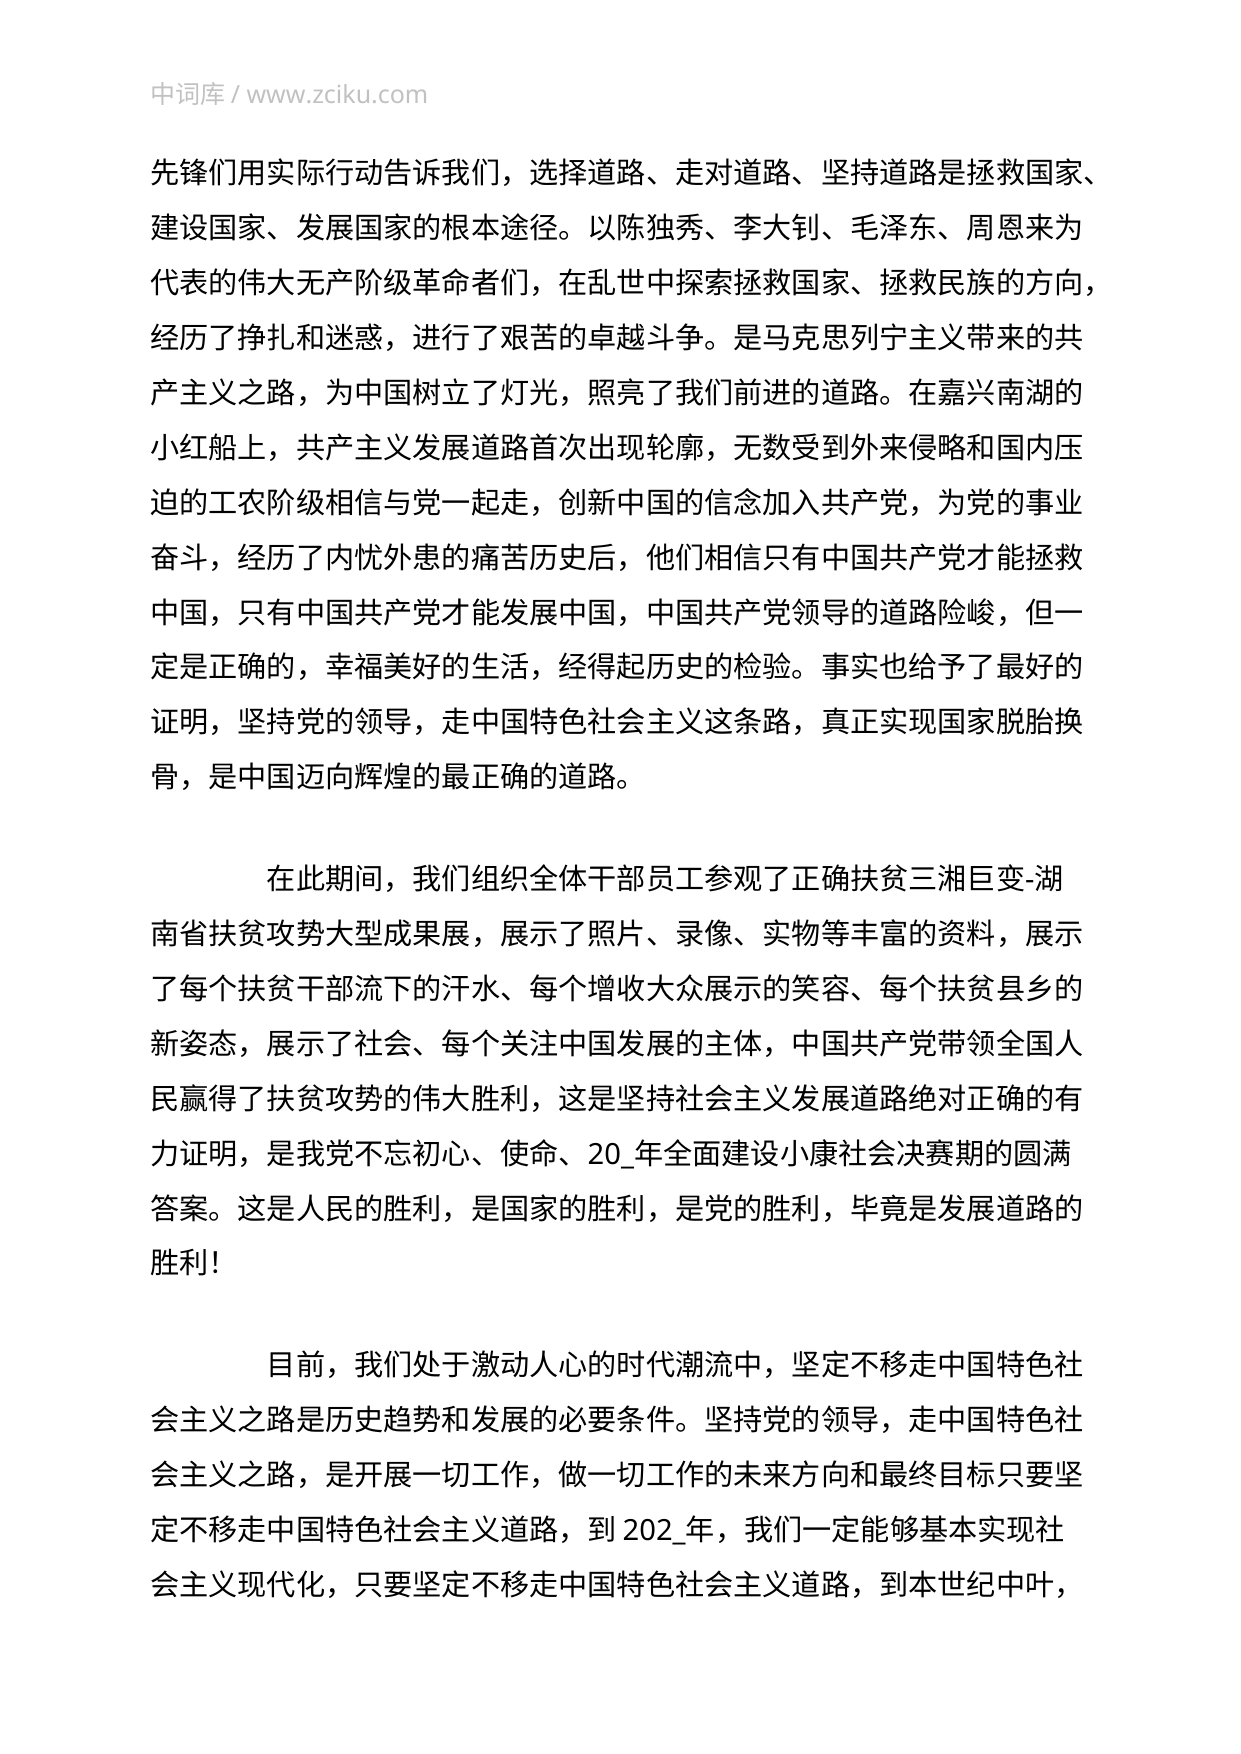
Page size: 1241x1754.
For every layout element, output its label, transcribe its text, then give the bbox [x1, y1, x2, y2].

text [150, 1342, 1090, 1604]
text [150, 150, 1090, 796]
text 在此期间，我们组织全体干部员工参观了正确扶贫三湘巨变-湖南省扶贫攻势大型成果展，展示了照片、录像、实物等丰富的资料，展示了每个扶贫干部流下的汗水、每个增收大众展示的笑容、每个扶贫县乡的新姿态，展示了社会、每个关注中国发展的主体，中国共产党带领全国人民赢得了扶贫攻势的伟大胜利，这是坚持社会主义发展道路绝对正确的有力证明，是我党不忘初心、使命、20_年全面建设小康社会决赛期的圆满答案。这是人民的胜利，是国家的胜利，是党的胜利，毕竟是发展道路的胜利！ [150, 856, 1090, 1282]
